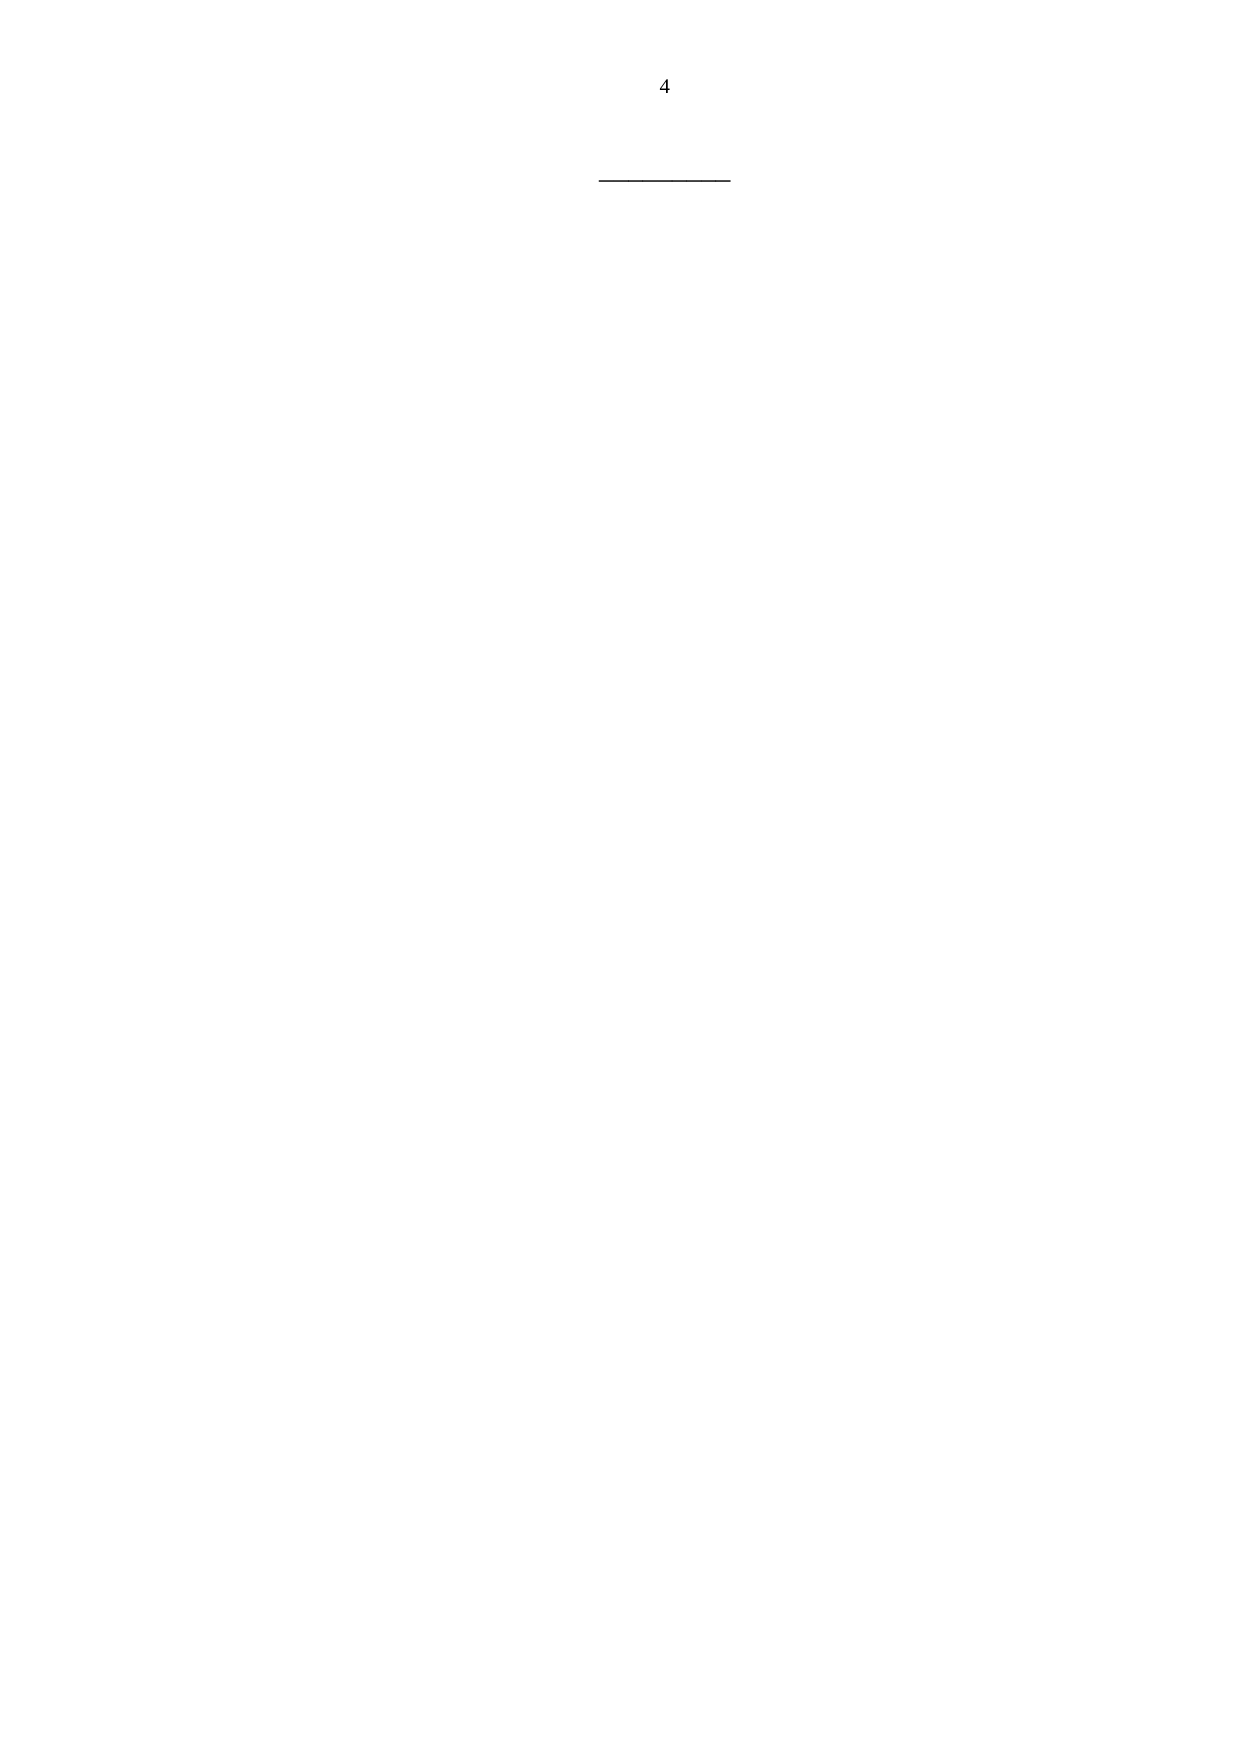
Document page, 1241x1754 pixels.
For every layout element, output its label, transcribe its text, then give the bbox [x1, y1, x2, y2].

text _________ [148, 152, 1181, 185]
